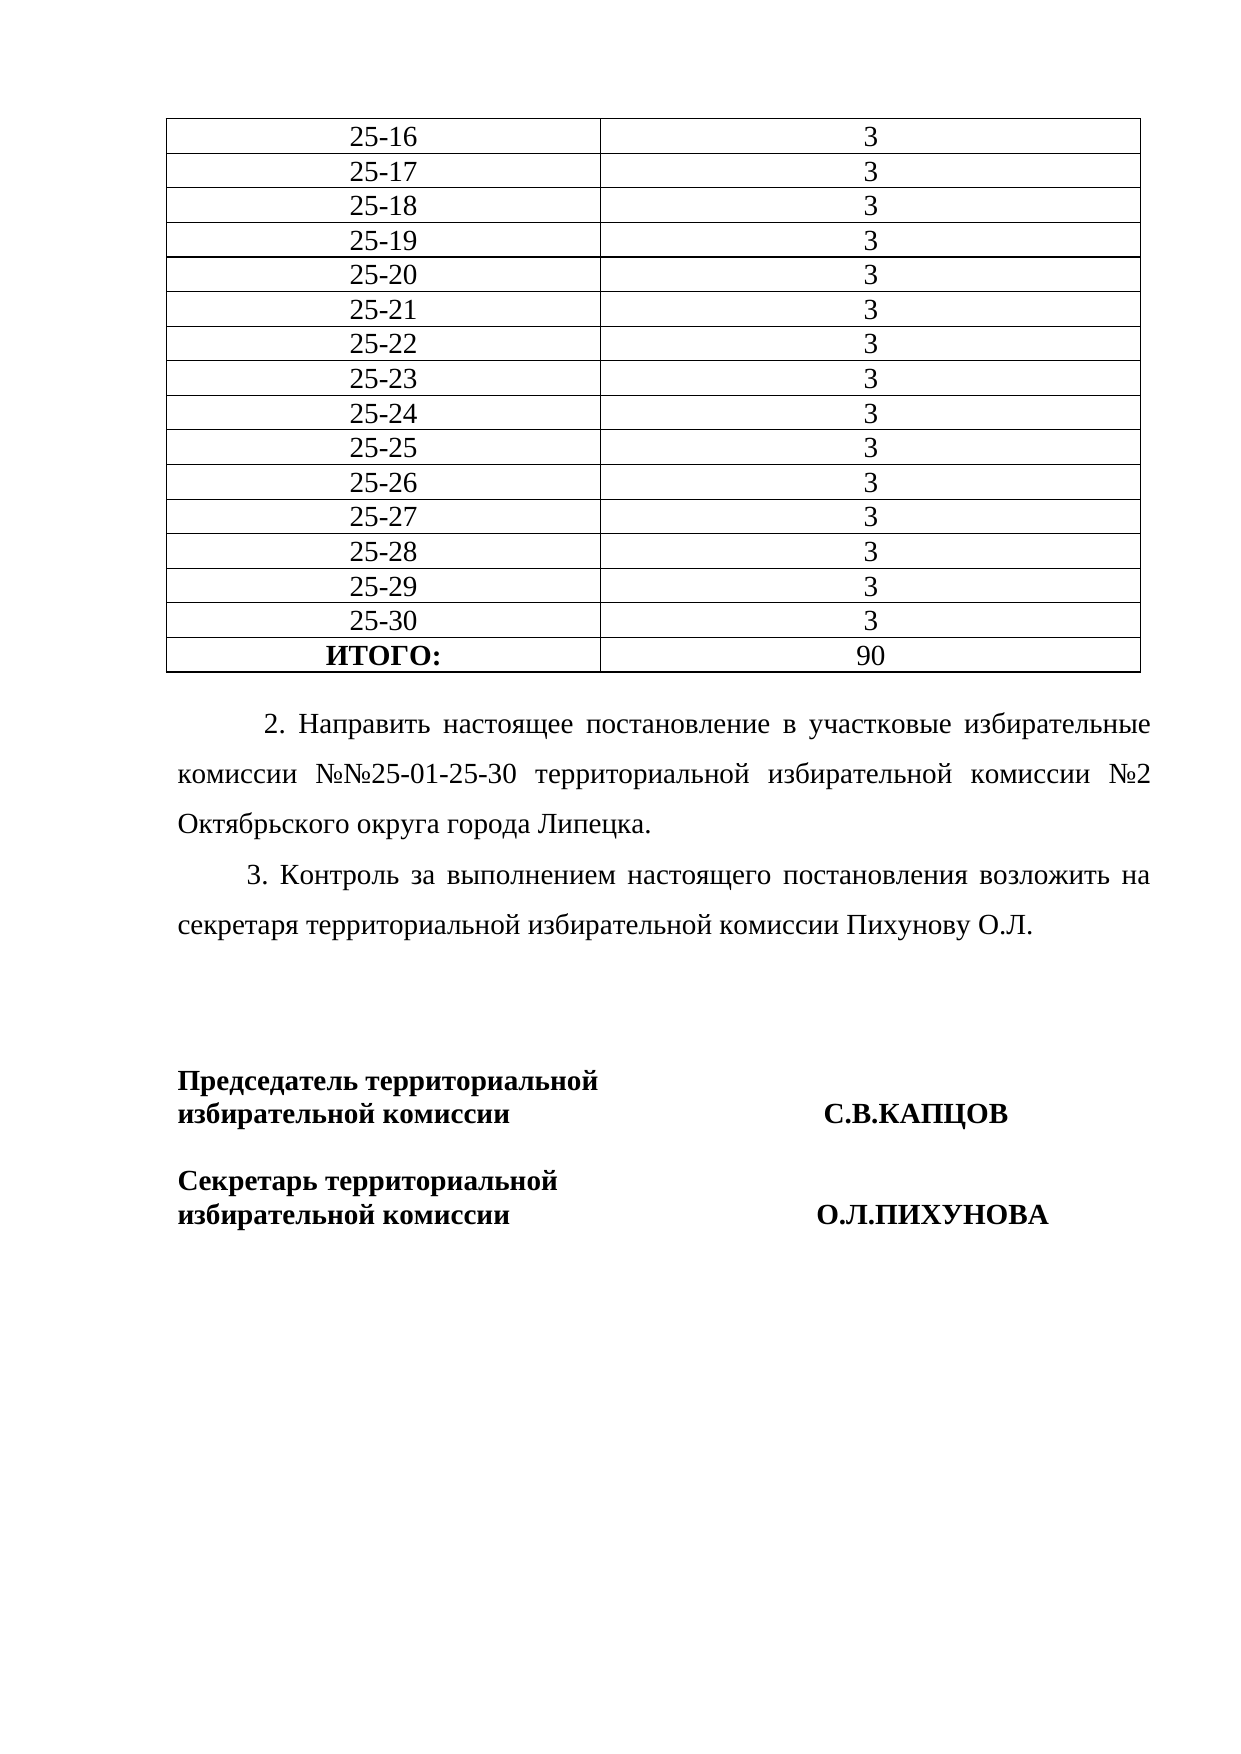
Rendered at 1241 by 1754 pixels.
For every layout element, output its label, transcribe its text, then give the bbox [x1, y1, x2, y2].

table_cell 90 [601, 638, 1140, 671]
table_cell 3 [601, 188, 1140, 222]
table_header С.В.КАПЦОВ О.Л.ПИХУНОВА [721, 1063, 1152, 1230]
table_cell 25-20 [167, 258, 600, 291]
table_cell 25-28 [167, 534, 600, 568]
table_cell ИТОГО: [167, 638, 600, 671]
table_cell 25-18 [167, 188, 600, 222]
table_cell 25-26 [167, 465, 600, 498]
table_cell 25-19 [167, 223, 600, 256]
table_cell 3 [601, 396, 1140, 429]
table_cell 3 [601, 500, 1140, 533]
text 3. Контроль за выполнением настоящего постановления возложить на секретаря территориальной избирательной комиссии Пихунову О.Л. [177, 857, 1152, 941]
table_cell 3 [601, 292, 1140, 326]
table_cell 25-17 [167, 154, 600, 187]
table_cell 3 [601, 465, 1140, 498]
table_header Председатель территориальной избирательной комиссии Секретарь территориальной избирательной комиссии [170, 1063, 721, 1230]
table_cell 25-30 [167, 603, 600, 637]
table_cell 3 [601, 327, 1140, 360]
table_cell 25-29 [167, 569, 600, 602]
table_cell 3 [601, 361, 1140, 395]
table_cell 25-25 [167, 430, 600, 464]
table_cell 3 [601, 258, 1140, 291]
table_cell 25-27 [167, 500, 600, 533]
table_cell 3 [601, 154, 1140, 187]
table_cell 3 [601, 119, 1140, 153]
table_cell 3 [601, 430, 1140, 464]
table_cell 3 [601, 569, 1140, 602]
table_cell 3 [601, 603, 1140, 637]
text 2. Направить настоящее постановление в участковые избирательные комиссии №№25-01-25-30 территориальной избирательной комиссии №2 Октябрьского округа города Липецка. [177, 706, 1152, 840]
table_cell 3 [601, 223, 1140, 256]
table_cell 25-16 [167, 119, 600, 153]
table_cell 25-22 [167, 327, 600, 360]
table_cell 25-23 [167, 361, 600, 395]
table_cell 25-21 [167, 292, 600, 326]
table_cell 25-24 [167, 396, 600, 429]
table_cell 3 [601, 534, 1140, 568]
